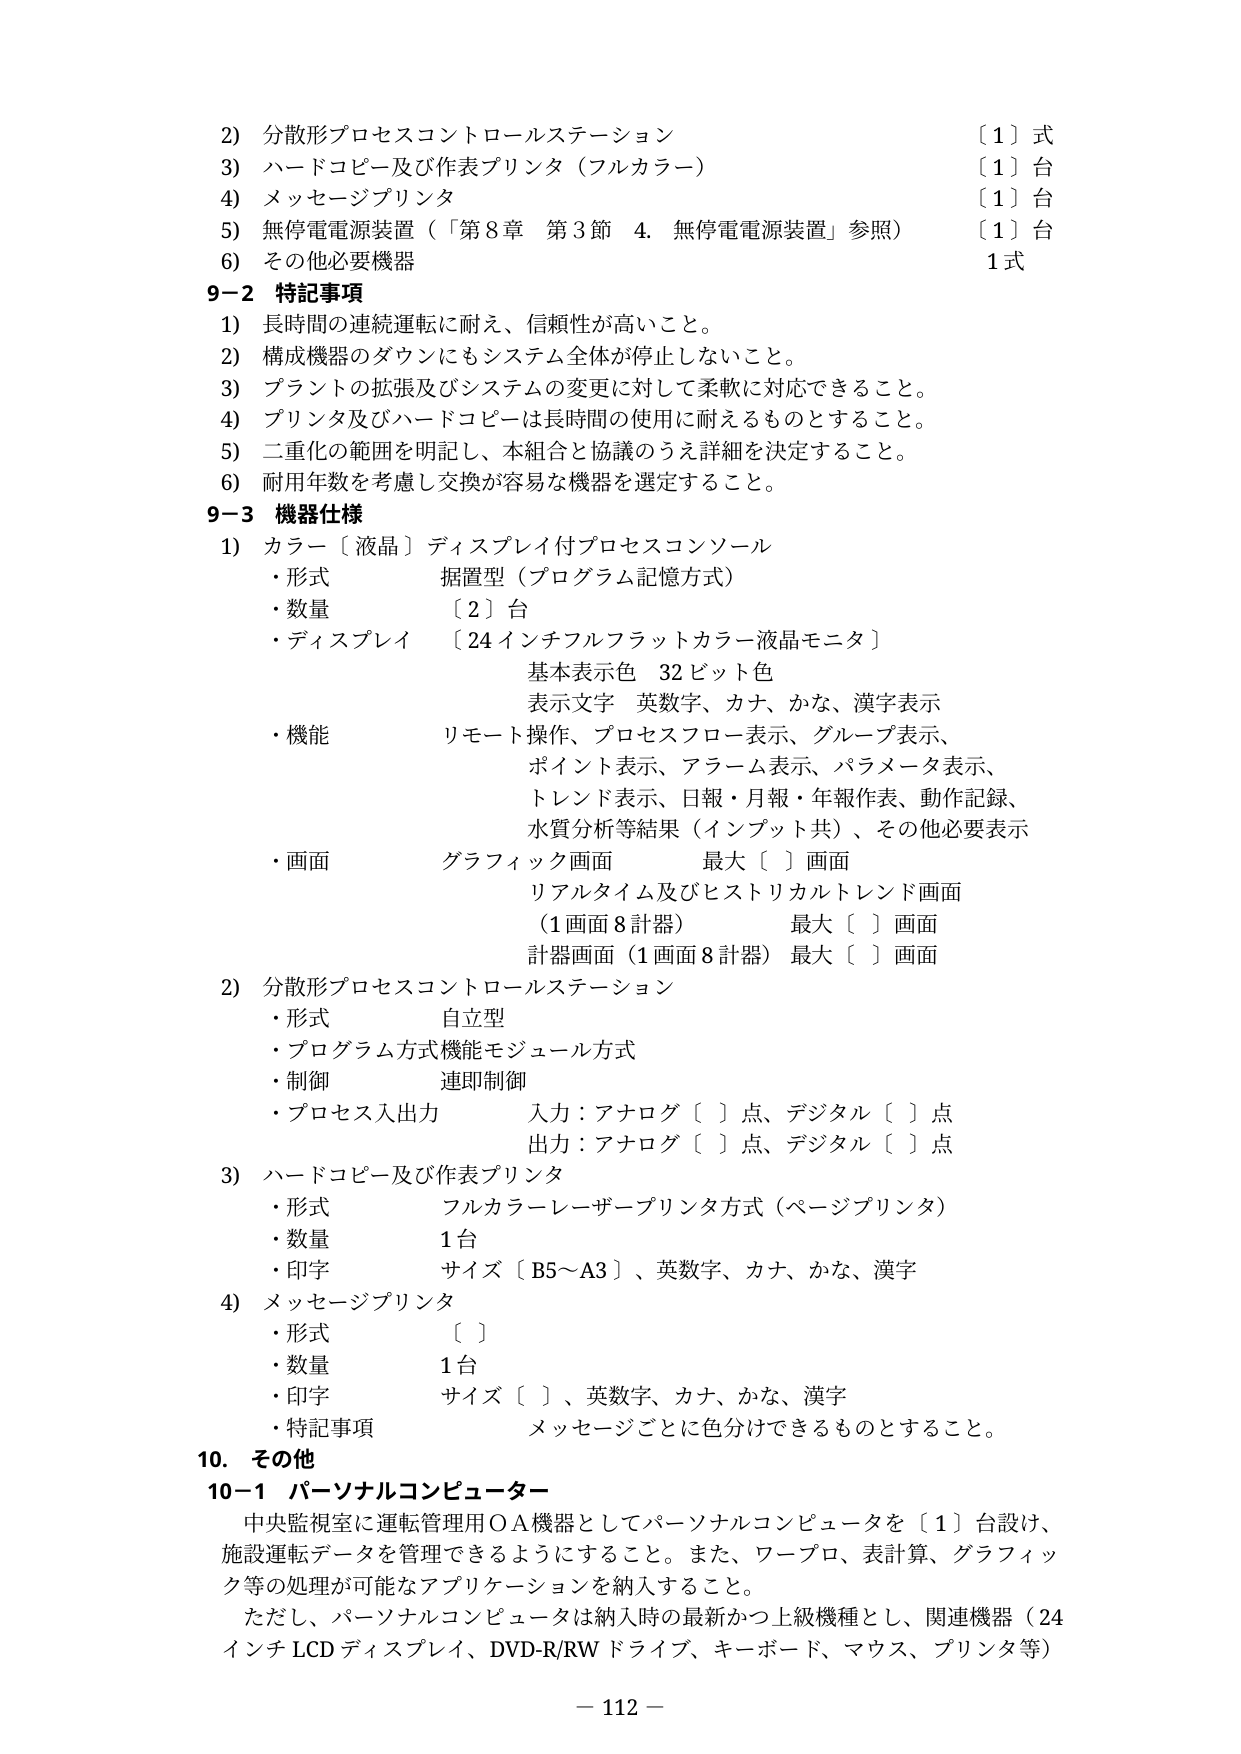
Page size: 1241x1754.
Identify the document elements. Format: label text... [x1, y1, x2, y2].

text （1画面8計器） 最大〔 〕画面 [243, 907, 1063, 938]
text ポイント表示、アラーム表示、パラメータ表示、 [243, 749, 1063, 781]
subtitle ハードコピー及び作表プリンタ（フルカラー） 〔 1 〕台 [220, 150, 1063, 181]
subtitle 構成機器のダウンにもシステム全体が停止しないこと。 [220, 339, 1063, 371]
text ・形式 据置型（プログラム記憶方式） [243, 560, 1063, 592]
subtitle 二重化の範囲を明記し、本組合と協議のうえ詳細を決定すること。 [220, 434, 1063, 466]
text ・プロセス入出力 入力：アナログ〔 〕点、デジタル〔 〕点 [243, 1096, 1063, 1127]
text 基本表示色 32ビット色 [243, 655, 1063, 687]
subtitle メッセージプリンタ 〔 1 〕台 [220, 181, 1063, 213]
text ・制御 連即制御 [243, 1064, 1063, 1096]
text 出力：アナログ〔 〕点、デジタル〔 〕点 [243, 1127, 1063, 1159]
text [221, 1600, 1063, 1663]
text 水質分析等結果（インプット共）、その他必要表示 [243, 812, 1063, 844]
text ・画面 グラフィック画面 最大〔 〕画面 [243, 844, 1063, 875]
subtitle 無停電電源装置（「第８章 第３節 4. 無停電電源装置」参照） 〔 1 〕台 [220, 213, 1063, 244]
text トレンド表示、日報・月報・年報作表、動作記録、 [243, 781, 1063, 812]
subtitle 機器仕様 [177, 497, 1063, 529]
subtitle 特記事項 [177, 276, 1063, 308]
text ・特記事項 メッセージごとに色分けできるものとすること。 [243, 1411, 1063, 1442]
text ・数量 〔 2 〕台 [243, 592, 1063, 623]
text 表示文字 英数字、カナ、かな、漢字表示 [243, 687, 1063, 718]
text ・形式 自立型 [243, 1001, 1063, 1033]
subtitle メッセージプリンタ [220, 1285, 1063, 1316]
text ・ディスプレイ 〔 24インチフルフラットカラー液晶モニタ 〕 [243, 623, 1063, 655]
text リアルタイム及びヒストリカルトレンド画面 [243, 875, 1063, 907]
text ・形式 〔 〕 [243, 1316, 1063, 1348]
subtitle その他 [192, 1442, 1063, 1474]
text ・数量 1台 [243, 1348, 1063, 1379]
subtitle 分散形プロセスコントロールステーション [220, 970, 1063, 1001]
subtitle プリンタ及びハードコピーは長時間の使用に耐えるものとすること。 [220, 402, 1063, 434]
text ・数量 1台 [243, 1222, 1063, 1253]
text 中央監視室に運転管理用ＯＡ機器としてパーソナルコンピュータを〔 1 〕台設け、施設運転データを管理できるようにすること。また、ワープロ、表計算、グラフィック等の処理が可能なアプリケーションを納入すること。 [221, 1506, 1063, 1600]
text ・印字 サイズ〔 〕、英数字、カナ、かな、漢字 [243, 1379, 1063, 1411]
subtitle 分散形プロセスコントロールステーション 〔 1 〕式 [220, 118, 1063, 150]
text ・形式 フルカラーレーザープリンタ方式（ページプリンタ） [243, 1190, 1063, 1222]
subtitle カラー〔 液晶 〕ディスプレイ付プロセスコンソール [220, 529, 1063, 560]
text ・印字 サイズ〔 B5～A3 〕、英数字、カナ、かな、漢字 [243, 1253, 1063, 1285]
subtitle 耐用年数を考慮し交換が容易な機器を選定すること。 [220, 466, 1063, 497]
subtitle その他必要機器 1式 [220, 244, 1063, 276]
text ・機能 リモート操作、プロセスフロー表示、グループ表示、 [243, 718, 1063, 749]
subtitle プラントの拡張及びシステムの変更に対して柔軟に対応できること。 [220, 371, 1063, 402]
subtitle パーソナルコンピューター [177, 1474, 1063, 1506]
subtitle ハードコピー及び作表プリンタ [220, 1159, 1063, 1190]
text ・プログラム方式 機能モジュール方式 [243, 1033, 1063, 1064]
text 計器画面（1画面8計器） 最大〔 〕画面 [243, 938, 1063, 970]
subtitle 長時間の連続運転に耐え、信頼性が高いこと。 [220, 308, 1063, 339]
